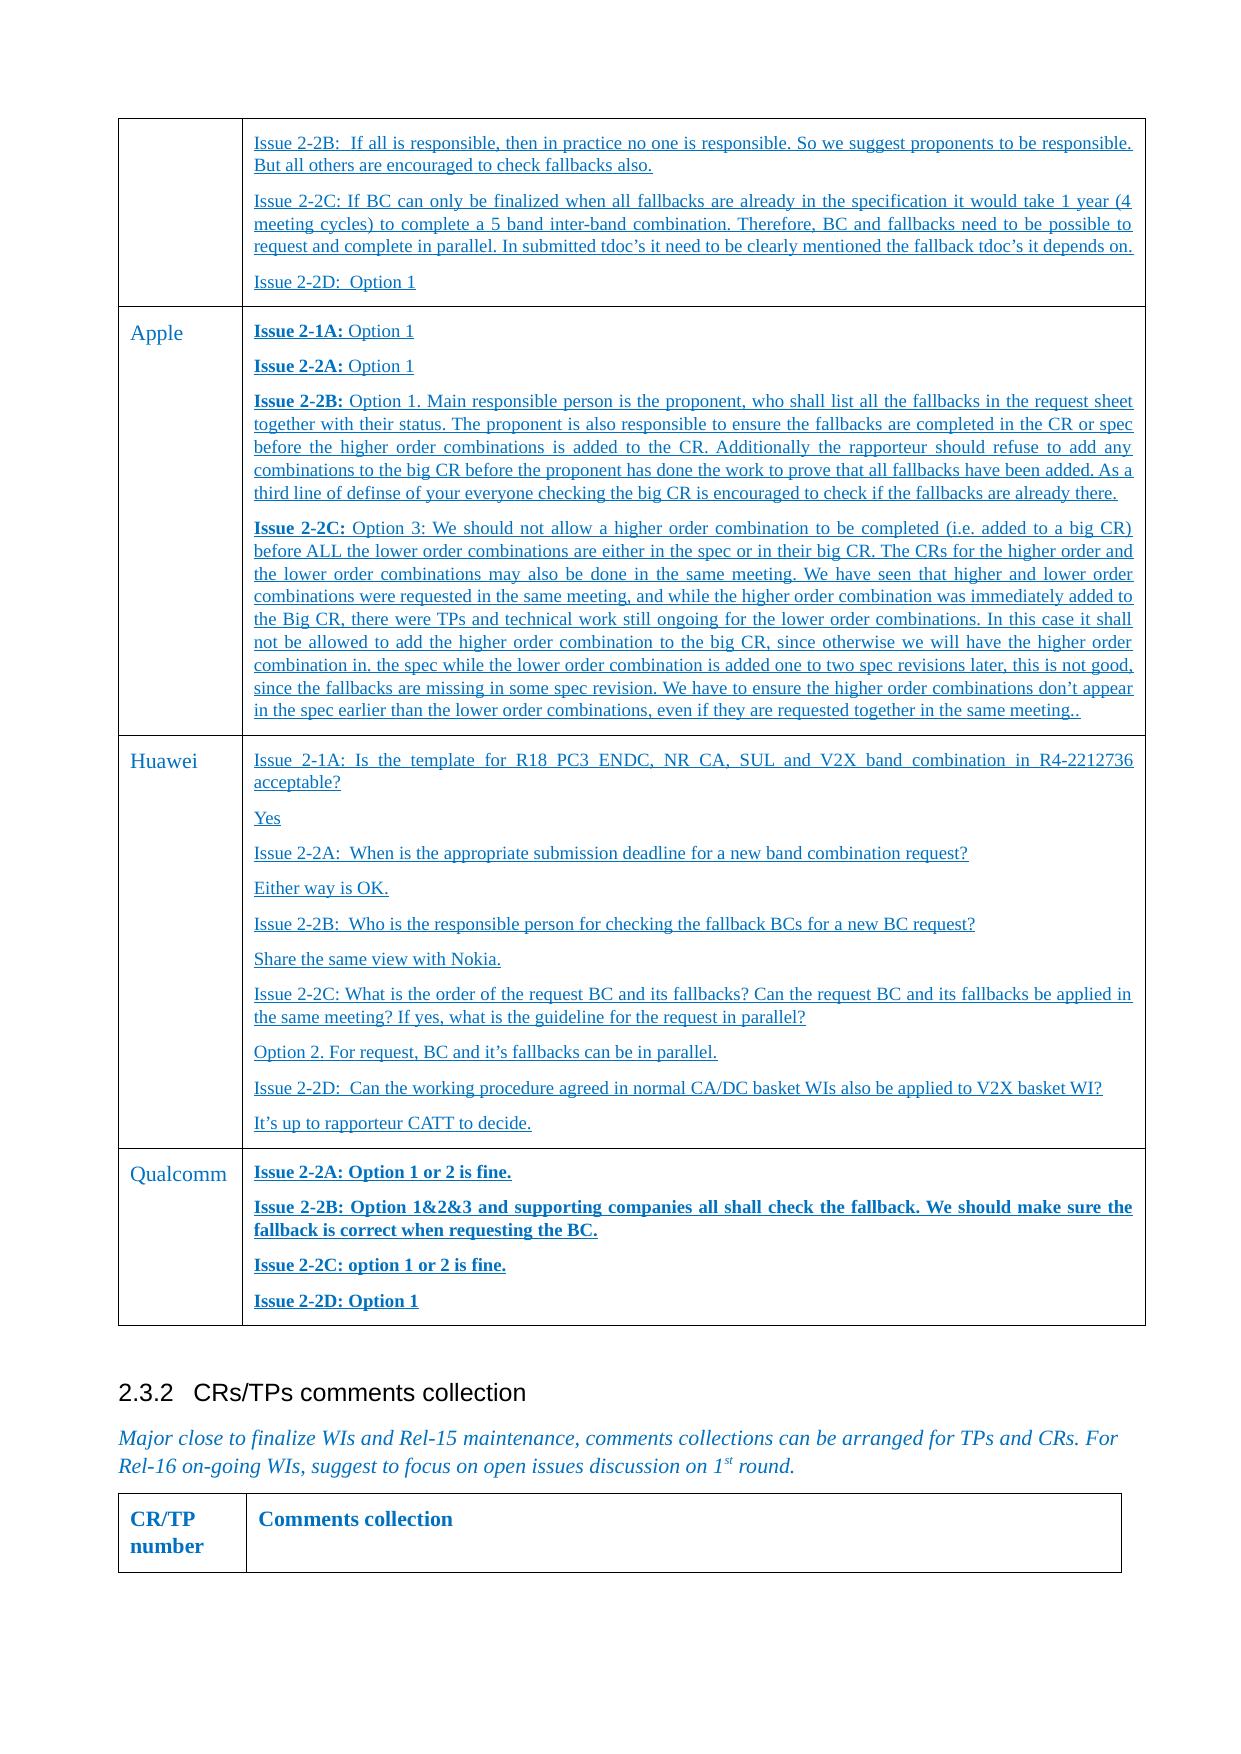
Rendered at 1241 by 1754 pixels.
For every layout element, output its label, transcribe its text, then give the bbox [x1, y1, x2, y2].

table_cell [119, 119, 242, 306]
table_cell [243, 119, 1145, 306]
table_header CR/TP number [119, 1494, 246, 1572]
subtitle CRs/TPs comments collection [118, 1378, 1122, 1407]
text Major close to finalize WIs and Rel-15 maintenance, comments collections can be arranged for TPs and CRs. For Rel-16 on-going WIs, suggest to focus on open issues discussion on 1st round. [118, 1425, 1122, 1479]
table_cell [119, 736, 242, 1147]
table_header Comments collection [247, 1494, 1121, 1572]
table_cell [119, 1149, 242, 1325]
table_cell [243, 736, 1145, 1147]
table_cell [243, 1149, 1145, 1325]
table_cell [243, 307, 1145, 735]
table_cell [119, 307, 242, 735]
